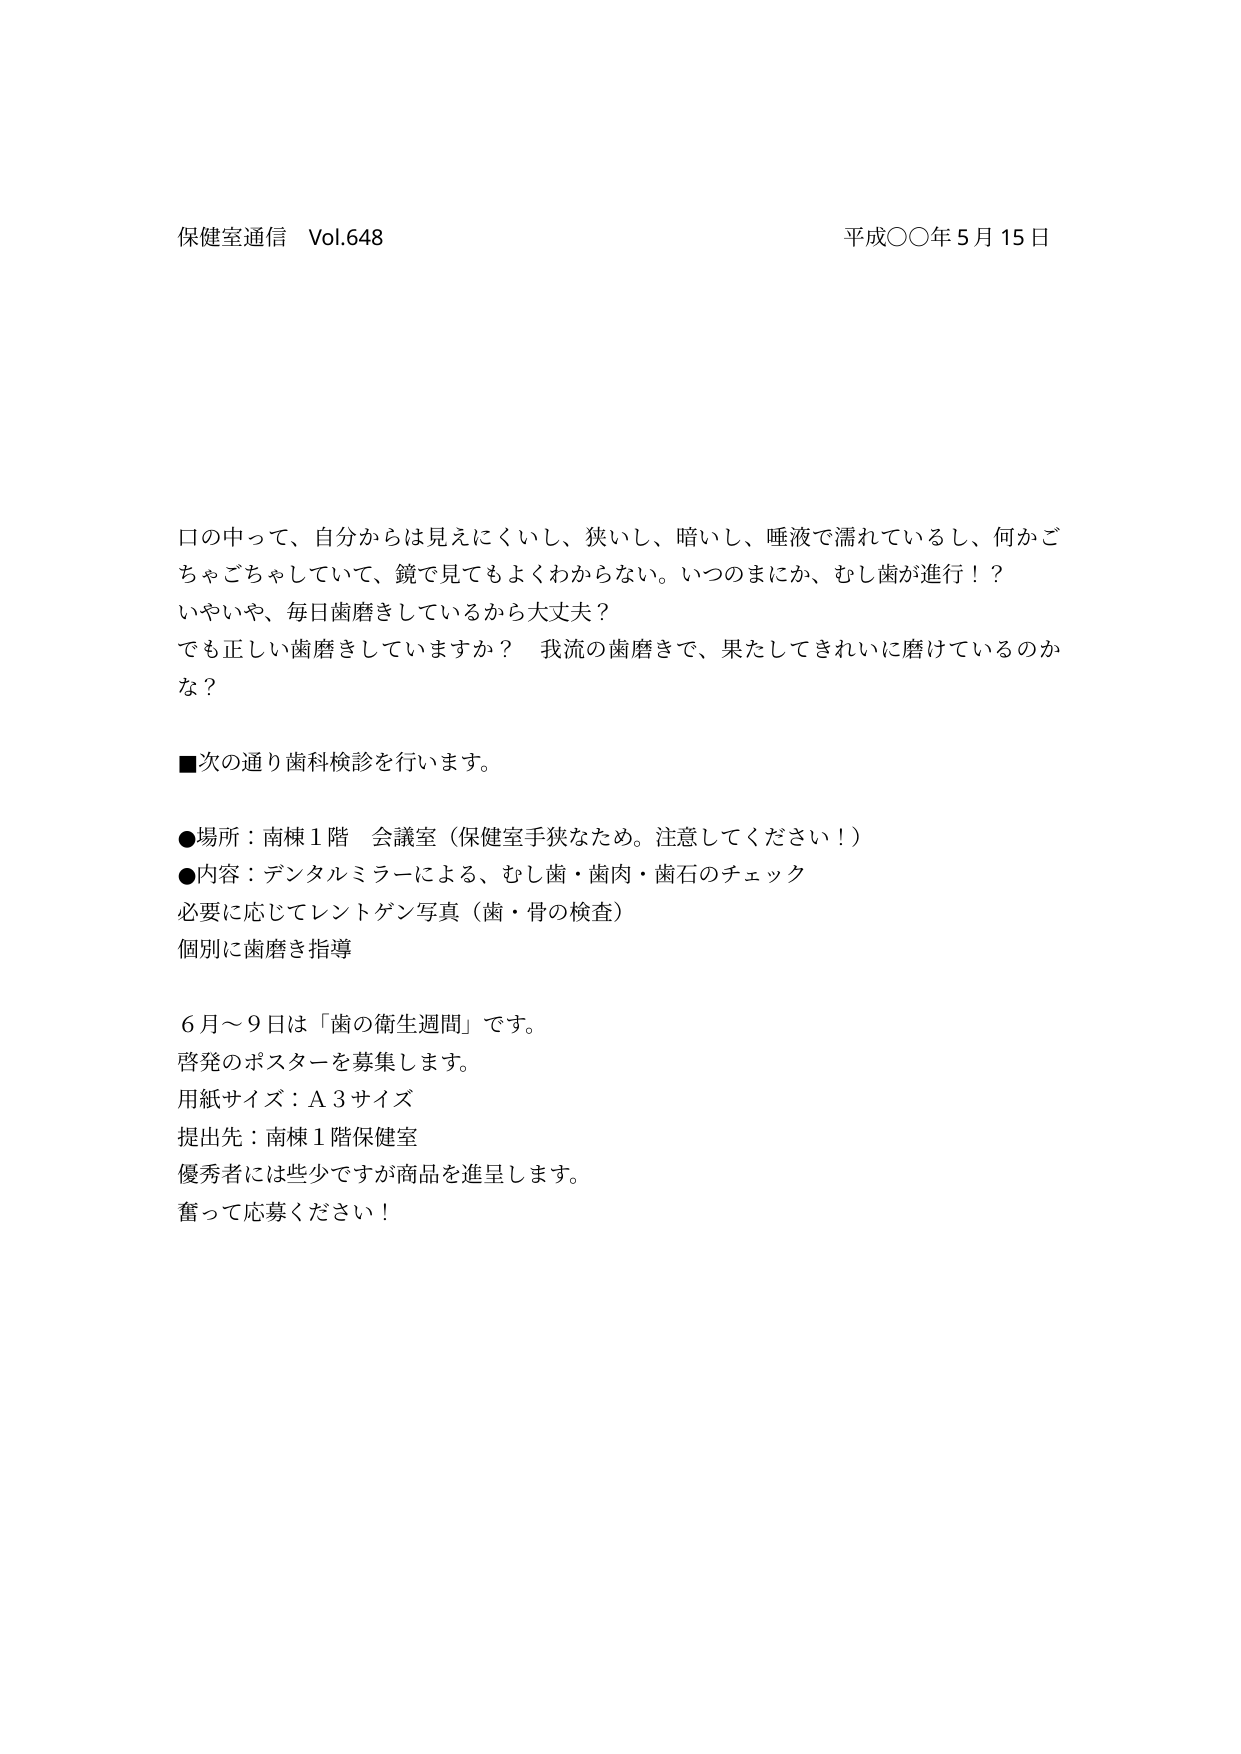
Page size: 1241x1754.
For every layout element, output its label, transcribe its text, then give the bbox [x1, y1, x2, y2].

text 保健室通信 Vol.648 平成○○年5月15日 [177, 217, 1063, 254]
text ●場所：南棟１階 会議室（保健室手狭なため。注意してください！） [177, 817, 1063, 854]
text 啓発のポスターを募集します。 [177, 1042, 1063, 1079]
text 優秀者には些少ですが商品を進呈します。 [177, 1154, 1063, 1192]
text 用紙サイズ：Ａ３サイズ [177, 1079, 1063, 1117]
text ●内容：デンタルミラーによる、むし歯・歯肉・歯石のチェック [177, 854, 1063, 892]
text 奮って応募ください！ [177, 1192, 1063, 1229]
text 提出先：南棟１階保健室 [177, 1117, 1063, 1154]
text 必要に応じてレントゲン写真（歯・骨の検査） [177, 892, 1063, 929]
text いやいや、毎日歯磨きしているから大丈夫？ [177, 592, 1063, 629]
text ■次の通り歯科検診を行います。 [177, 742, 1063, 779]
text 口の中って、自分からは見えにくいし、狭いし、暗いし、唾液で濡れているし、何かごちゃごちゃしていて、鏡で見てもよくわからない。いつのまにか、むし歯が進行！？ [177, 517, 1063, 592]
text でも正しい歯磨きしていますか？ 我流の歯磨きで、果たしてきれいに磨けているのかな？ [177, 629, 1063, 704]
text 個別に歯磨き指導 [177, 929, 1063, 967]
text ６月～９日は「歯の衛生週間」です。 [177, 1004, 1063, 1042]
